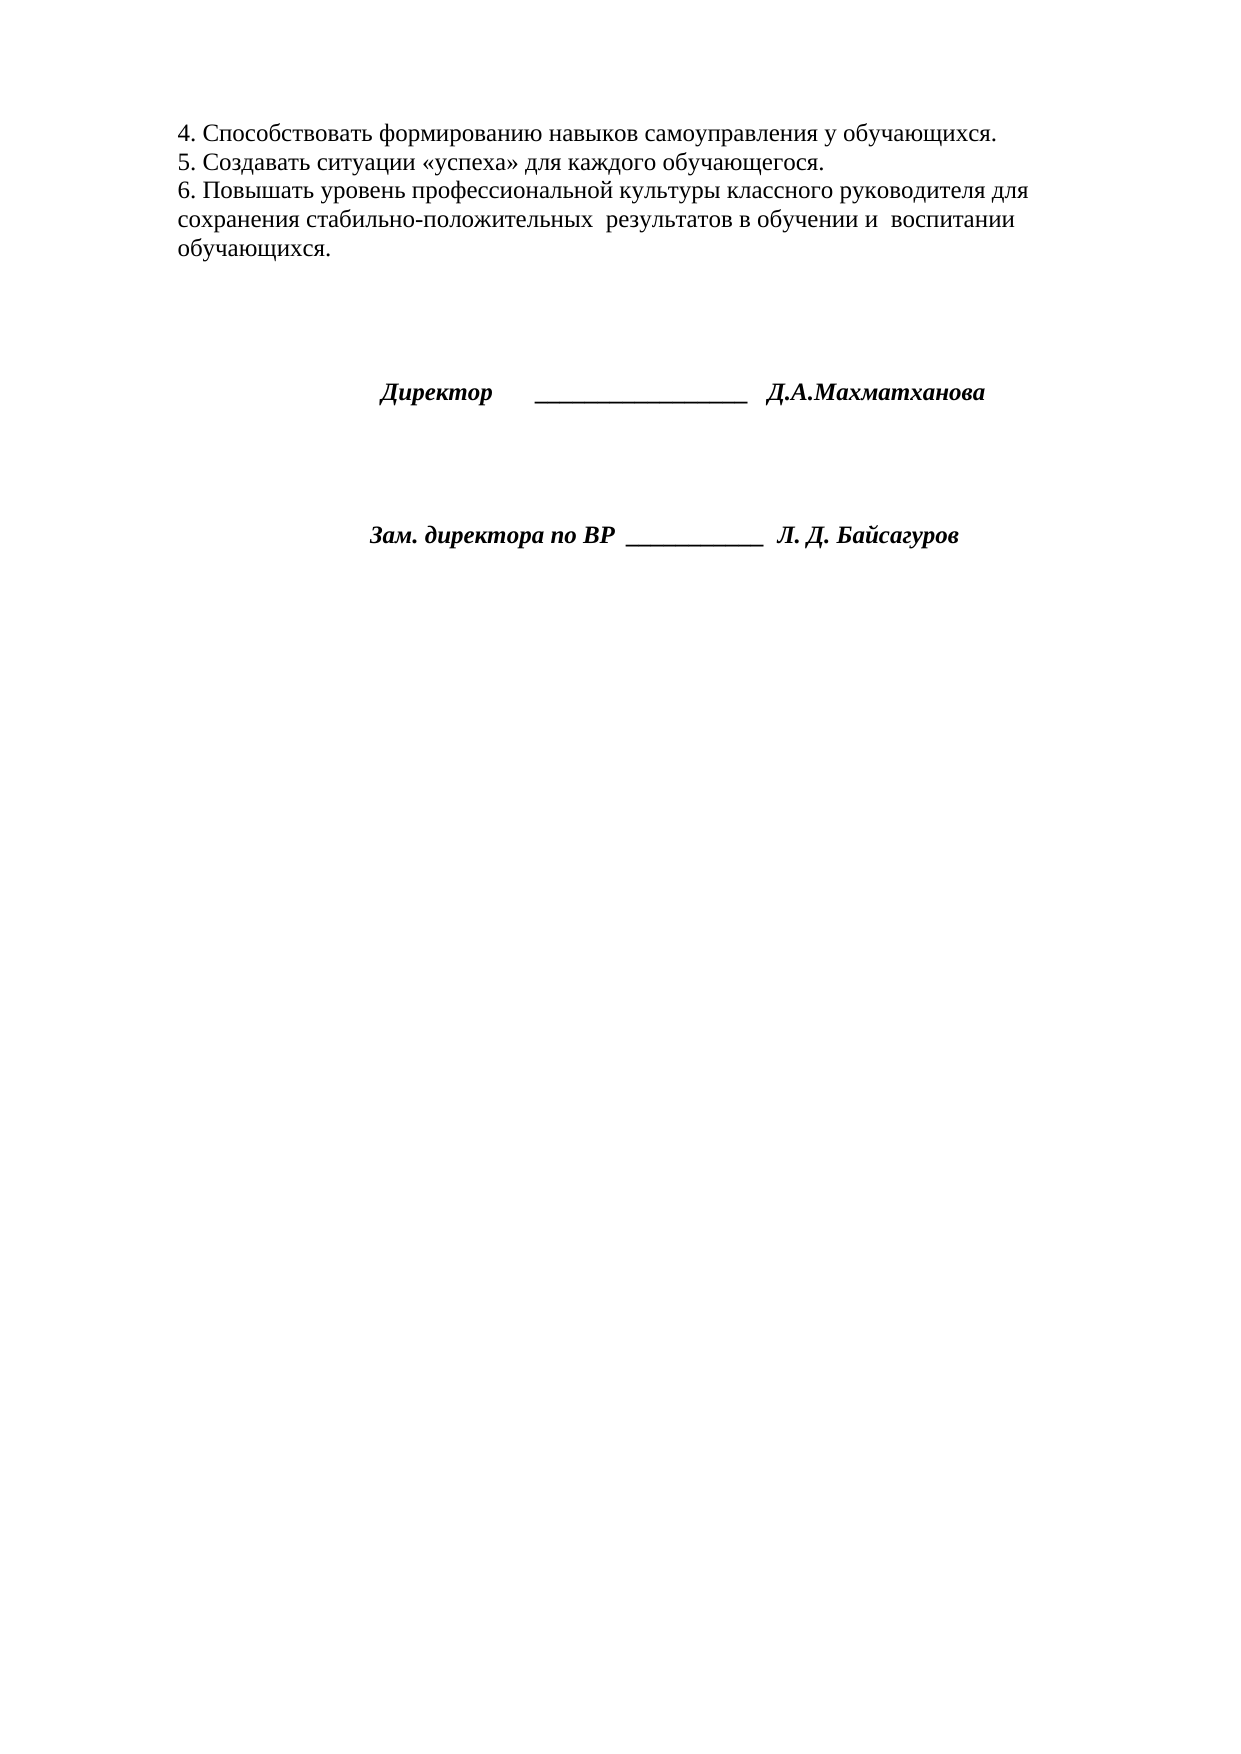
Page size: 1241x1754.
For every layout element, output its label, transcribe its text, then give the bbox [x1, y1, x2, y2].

text Директор _________________ Д.А.Махматханова [177, 377, 1152, 406]
text 4. Способствовать формированию навыков самоуправления у обучающихся. [177, 118, 1152, 147]
text 6. Повышать уровень профессиональной культуры классного руководителя для сохранения стабильно-положительных результатов в обучении и воспитании обучающихся. [177, 176, 1152, 262]
text 5. Создавать ситуации «успеха» для каждого обучающегося. [177, 147, 1152, 176]
text Зам. директора по ВР ___________ Л. Д. Байсагуров [177, 521, 1152, 549]
